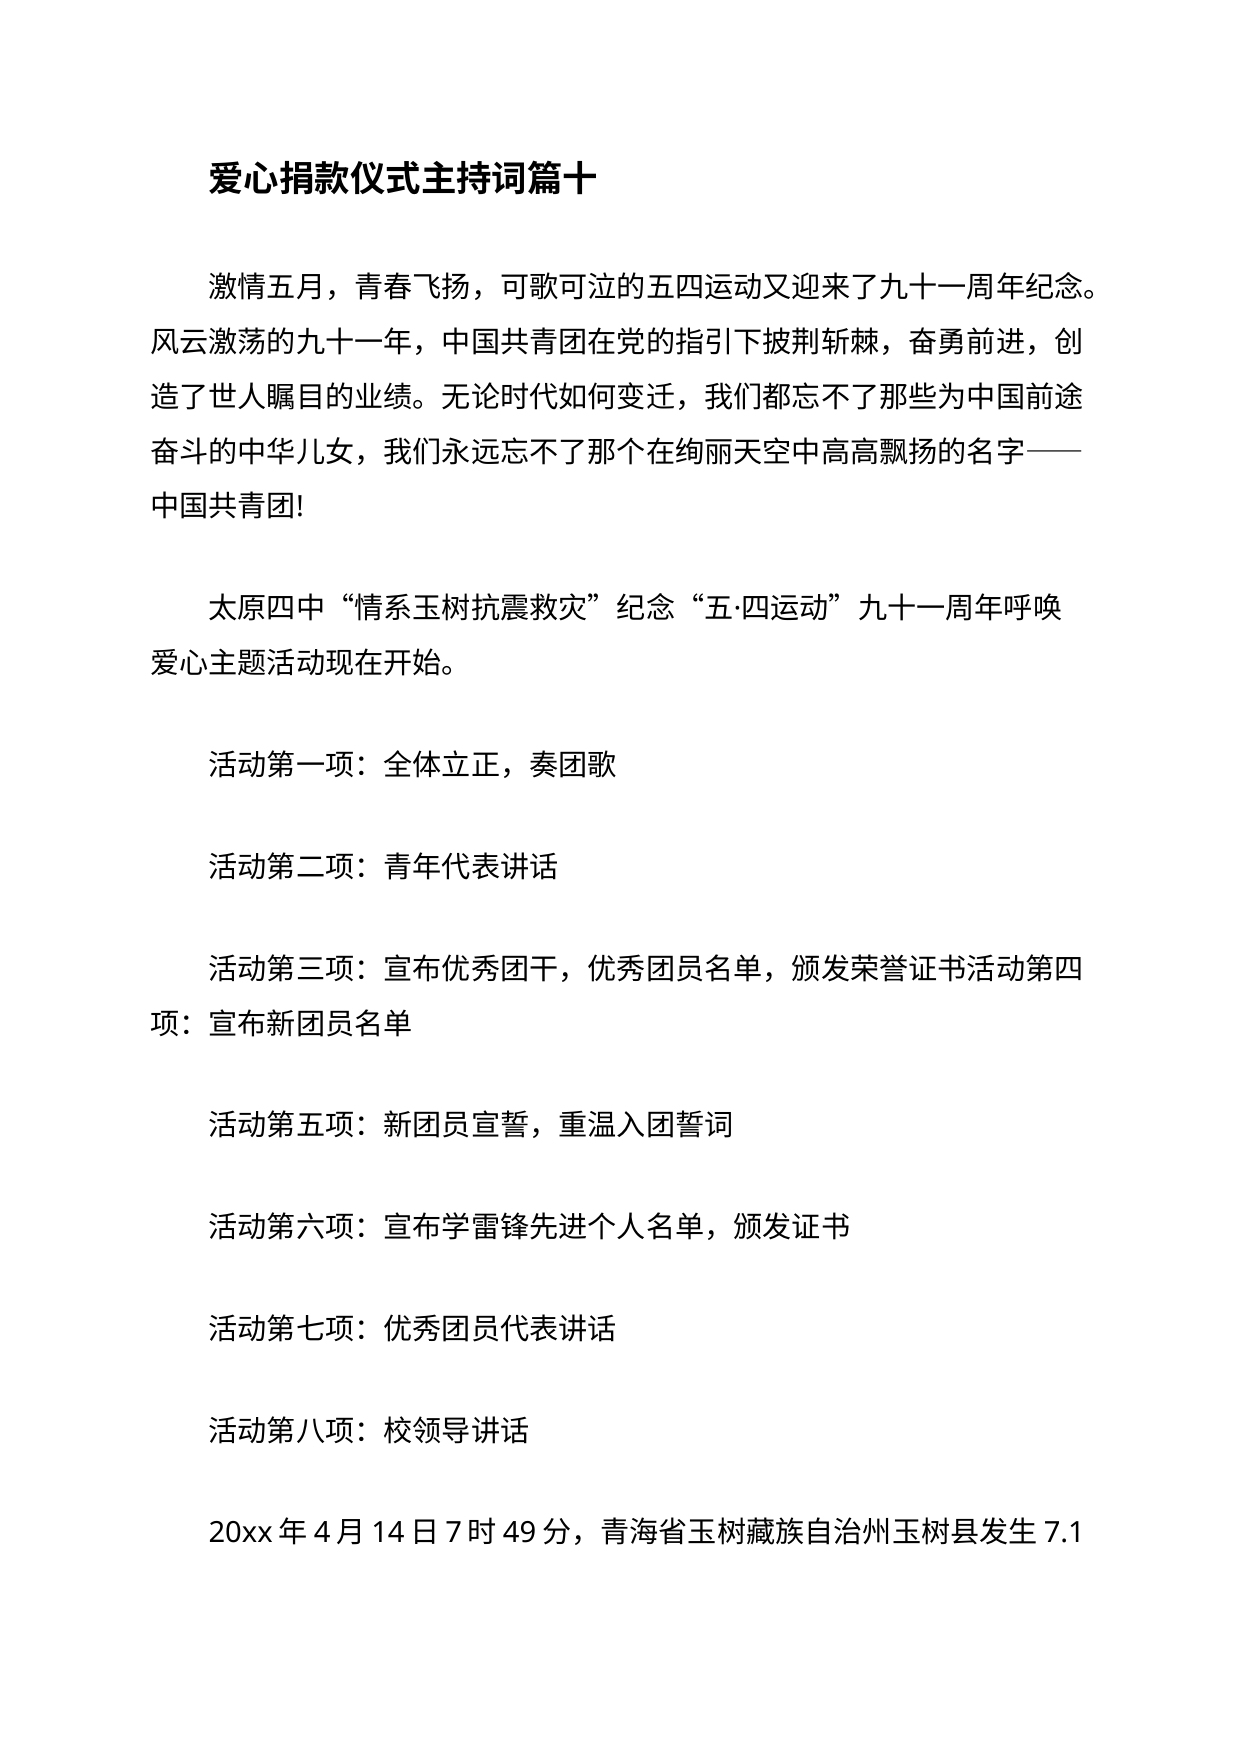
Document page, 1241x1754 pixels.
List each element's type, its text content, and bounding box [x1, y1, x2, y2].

text 激情五月，青春飞扬，可歌可泣的五四运动又迎来了九十一周年纪念。风云激荡的九十一年，中国共青团在党的指引下披荆斩棘，奋勇前进，创造了世人瞩目的业绩。无论时代如何变迁，我们都忘不了那些为中国前途奋斗的中华儿女，我们永远忘不了那个在绚丽天空中高高飘扬的名字——中国共青团! [150, 263, 1090, 525]
text 活动第一项：全体立正，奏团歌 [150, 742, 1090, 784]
text 活动第三项：宣布优秀团干，优秀团员名单，颁发荣誉证书活动第四项：宣布新团员名单 [150, 945, 1090, 1042]
text 活动第七项：优秀团员代表讲话 [150, 1306, 1090, 1348]
text 活动第二项：青年代表讲话 [150, 843, 1090, 886]
text 活动第八项：校领导讲话 [150, 1407, 1090, 1449]
text 活动第五项：新团员宣誓，重温入团誓词 [150, 1102, 1090, 1144]
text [150, 1509, 1090, 1551]
text 太原四中“情系玉树抗震救灾”纪念“五·四运动”九十一周年呼唤爱心主题活动现在开始。 [150, 585, 1090, 682]
text 活动第六项：宣布学雷锋先进个人名单，颁发证书 [150, 1204, 1090, 1246]
text 爱心捐款仪式主持词篇十 [150, 150, 1090, 201]
